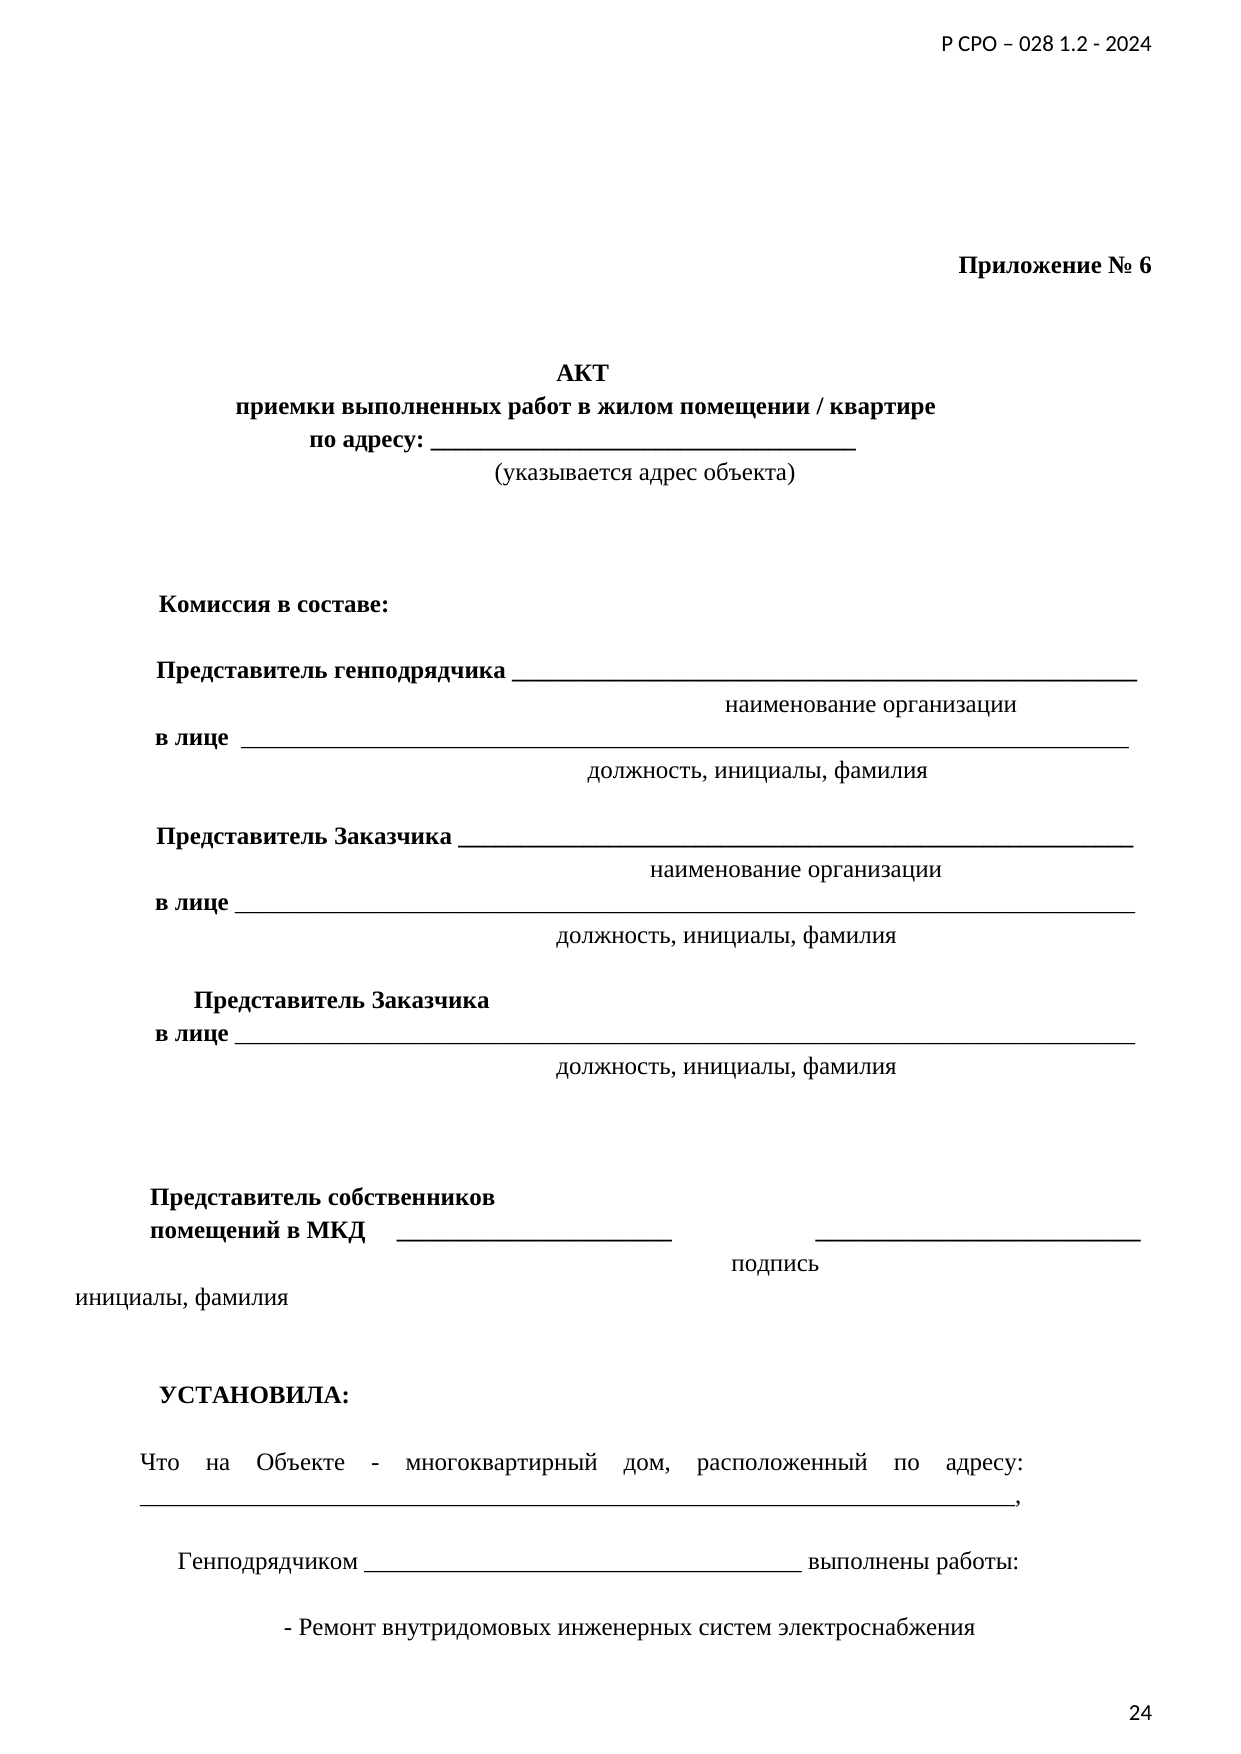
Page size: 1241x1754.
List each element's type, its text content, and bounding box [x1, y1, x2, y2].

text должность, инициалы, фамилия [75, 755, 1152, 783]
text по адресу: __________________________________ [140, 424, 1025, 453]
text Представитель генподрядчика __________________________________________________ [75, 656, 1152, 684]
text Представитель собственников [75, 1182, 1152, 1211]
text (указывается адрес объекта) [140, 457, 1025, 486]
text Приложение № 6 [75, 251, 1152, 279]
text подпись инициалы, фамилия [75, 1248, 1152, 1310]
text Комиссия в составе: [140, 589, 1025, 618]
text УСТАНОВИЛА: [140, 1381, 1025, 1409]
text помещений в МКД ______________________ __________________________ [75, 1216, 1152, 1244]
text наименование организации [75, 854, 1152, 882]
text Что на Объекте - многоквартирный дом, расположенный по адресу: ______________________________________________________________________, [140, 1447, 1025, 1508]
text в лице ________________________________________________________________________ [75, 1018, 1152, 1047]
text Представитель Заказчика ______________________________________________________ [75, 821, 1152, 849]
text Представитель Заказчика [75, 985, 1152, 1014]
text должность, инициалы, фамилия [75, 1051, 1152, 1080]
text наименование организации [75, 689, 1152, 717]
text в лице ________________________________________________________________________ [75, 887, 1152, 916]
text Генподрядчиком ___________________________________ выполнены работы: [140, 1546, 1025, 1574]
text АКТ [140, 358, 1025, 387]
text должность, инициалы, фамилия [75, 920, 1152, 948]
text в лице _______________________________________________________________________ [75, 722, 1152, 750]
text - Ремонт внутридомовых инженерных систем электроснабжения [140, 1612, 1025, 1641]
text приемки выполненных работ в жилом помещении / квартире [140, 391, 1025, 420]
